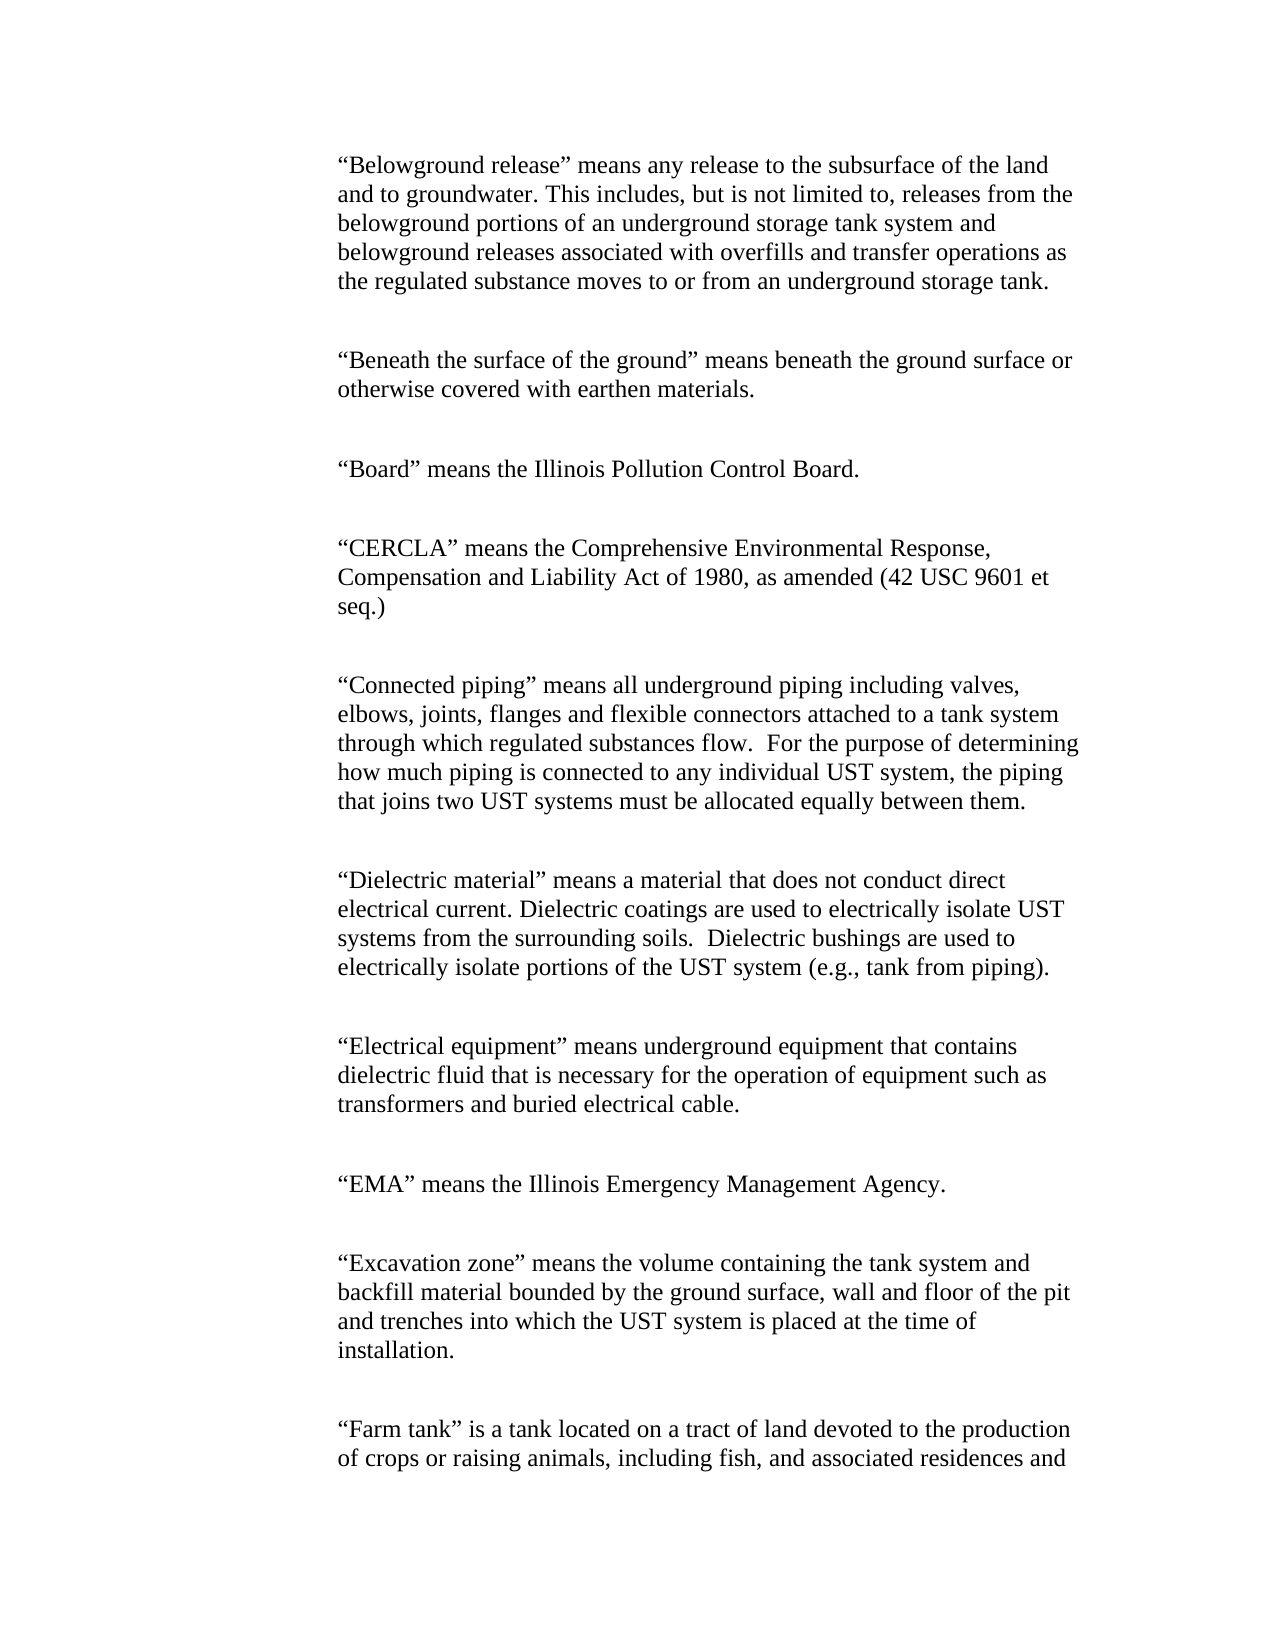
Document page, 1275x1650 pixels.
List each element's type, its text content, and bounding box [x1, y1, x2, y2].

text “Belowground release” means any release to the subsurface of the land and to groundwater. This includes, but is not limited to, releases from the belowground portions of an underground storage tank system and belowground releases associated with overfills and transfer operations as the regulated substance moves to or from an underground storage tank. [337, 150, 1087, 295]
text “Board” means the Illinois Pollution Control Board. [337, 453, 1087, 482]
text “EMA” means the Illinois Emergency Management Agency. [337, 1168, 1087, 1197]
text “Dielectric material” means a material that does not conduct direct electrical current. Dielectric coatings are used to electrically isolate UST systems from the surrounding soils. Dielectric bushings are used to electrically isolate portions of the UST system (e.g., tank from piping). [337, 865, 1087, 981]
text “Beneath the surface of the ground” means beneath the ground surface or otherwise covered with earthen materials. [337, 345, 1087, 403]
text “CERCLA” means the Comprehensive Environmental Response, Compensation and Liability Act of 1980, as amended (42 USC 9601 et seq.) [337, 532, 1087, 620]
text “Excavation zone” means the volume containing the tank system and backfill material bounded by the ground surface, wall and floor of the pit and trenches into which the UST system is placed at the time of installation. [337, 1247, 1087, 1364]
text “Connected piping” means all underground piping including valves, elbows, joints, flanges and flexible connectors attached to a tank system through which regulated substances flow. For the purpose of determining how much piping is connected to any individual UST system, the piping that joins two UST systems must be allocated equally between them. [337, 670, 1087, 815]
text “Electrical equipment” means underground equipment that contains dielectric fluid that is necessary for the operation of equipment such as transformers and buried electrical cable. [337, 1031, 1087, 1118]
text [337, 1414, 1087, 1472]
